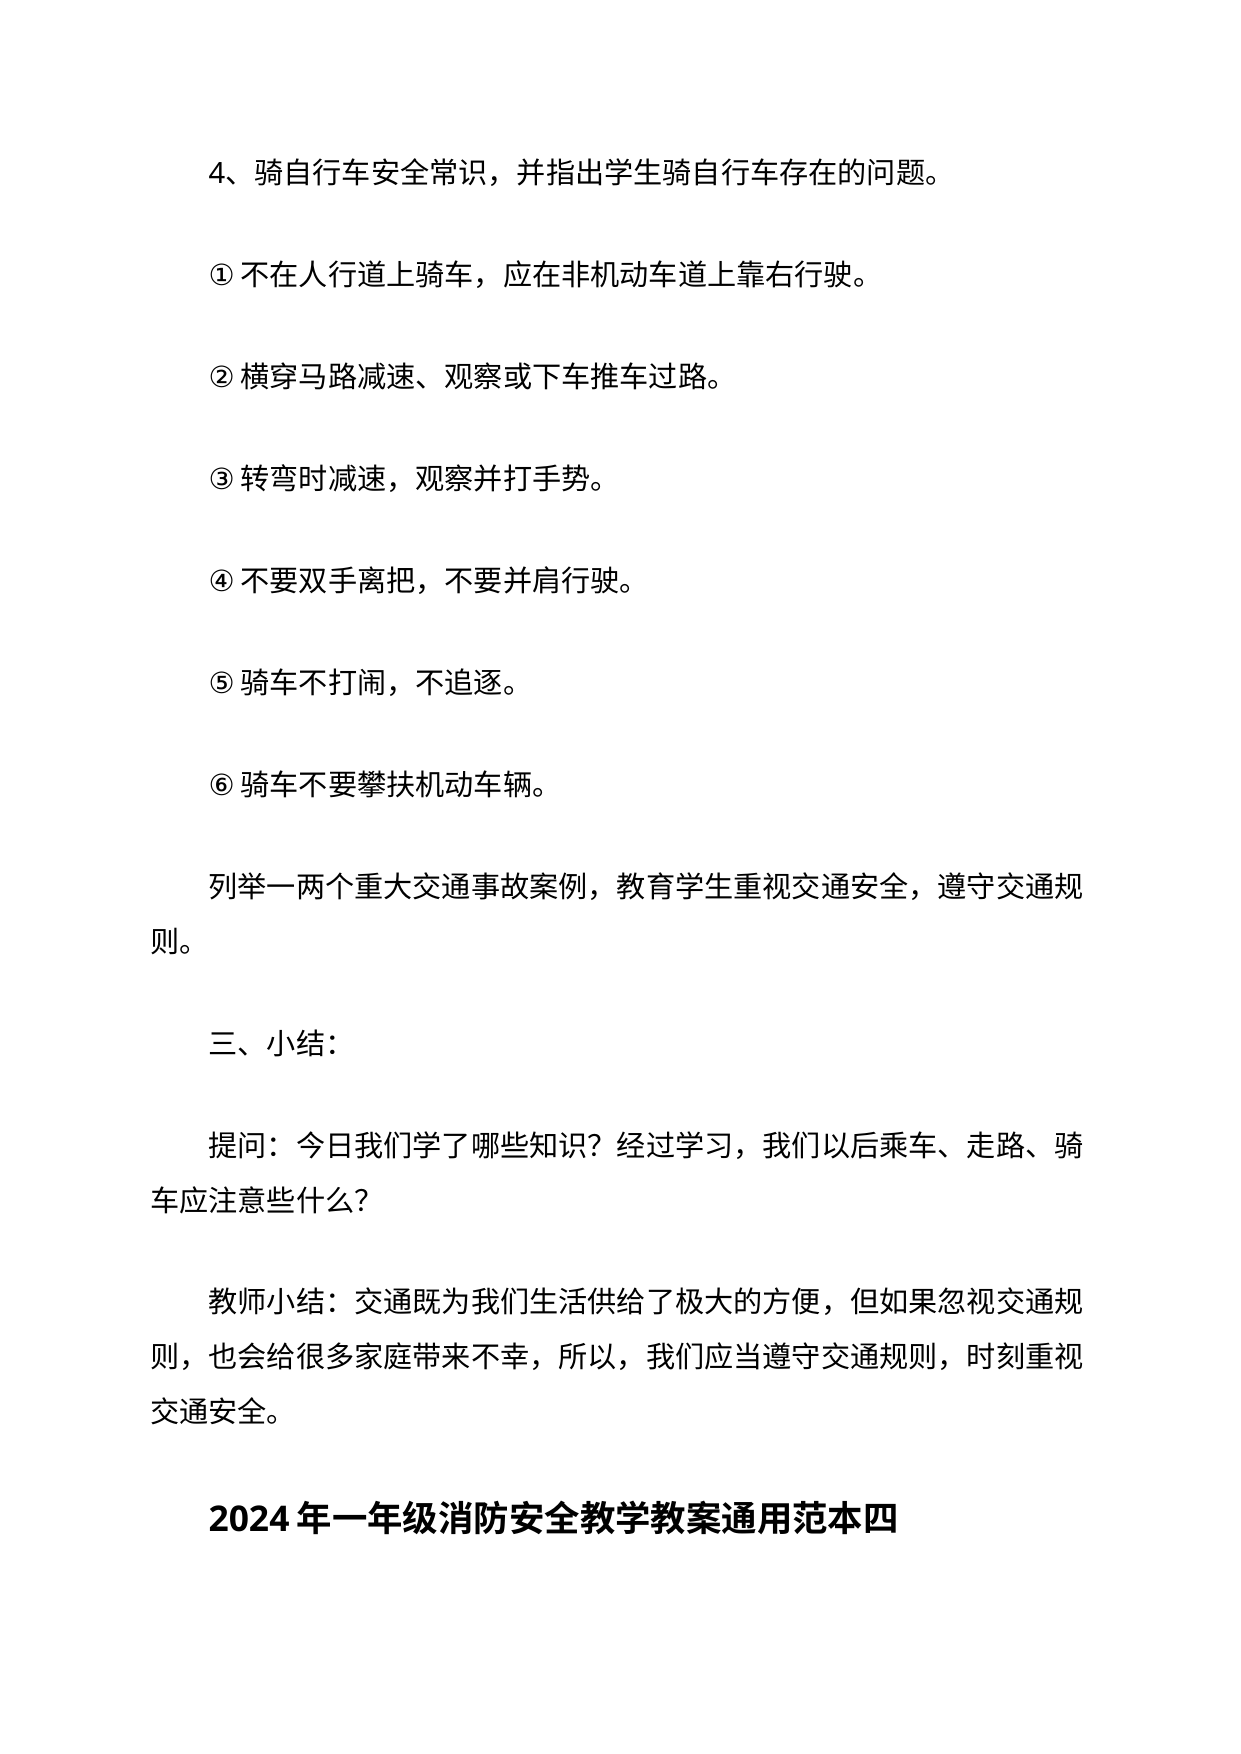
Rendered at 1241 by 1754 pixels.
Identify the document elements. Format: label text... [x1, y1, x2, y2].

text ⑥骑车不要攀扶机动车辆。 [150, 762, 1090, 804]
text ⑤骑车不打闹，不追逐。 [150, 660, 1090, 702]
text ③转弯时减速，观察并打手势。 [150, 456, 1090, 498]
text 2024年一年级消防安全教学教案通用范本四 [150, 1491, 1090, 1542]
text 4、骑自行车安全常识，并指出学生骑自行车存在的问题。 [150, 150, 1090, 192]
text 教师小结：交通既为我们生活供给了极大的方便，但如果忽视交通规则，也会给很多家庭带来不幸，所以，我们应当遵守交通规则，时刻重视交通安全。 [150, 1279, 1090, 1431]
text ①不在人行道上骑车，应在非机动车道上靠右行驶。 [150, 252, 1090, 294]
text 提问：今日我们学了哪些知识？经过学习，我们以后乘车、走路、骑车应注意些什么？ [150, 1122, 1090, 1219]
text 列举一两个重大交通事故案例，教育学生重视交通安全，遵守交通规则。 [150, 864, 1090, 961]
text 三、小结： [150, 1021, 1090, 1063]
text ④不要双手离把，不要并肩行驶。 [150, 558, 1090, 600]
text ②横穿马路减速、观察或下车推车过路。 [150, 354, 1090, 396]
